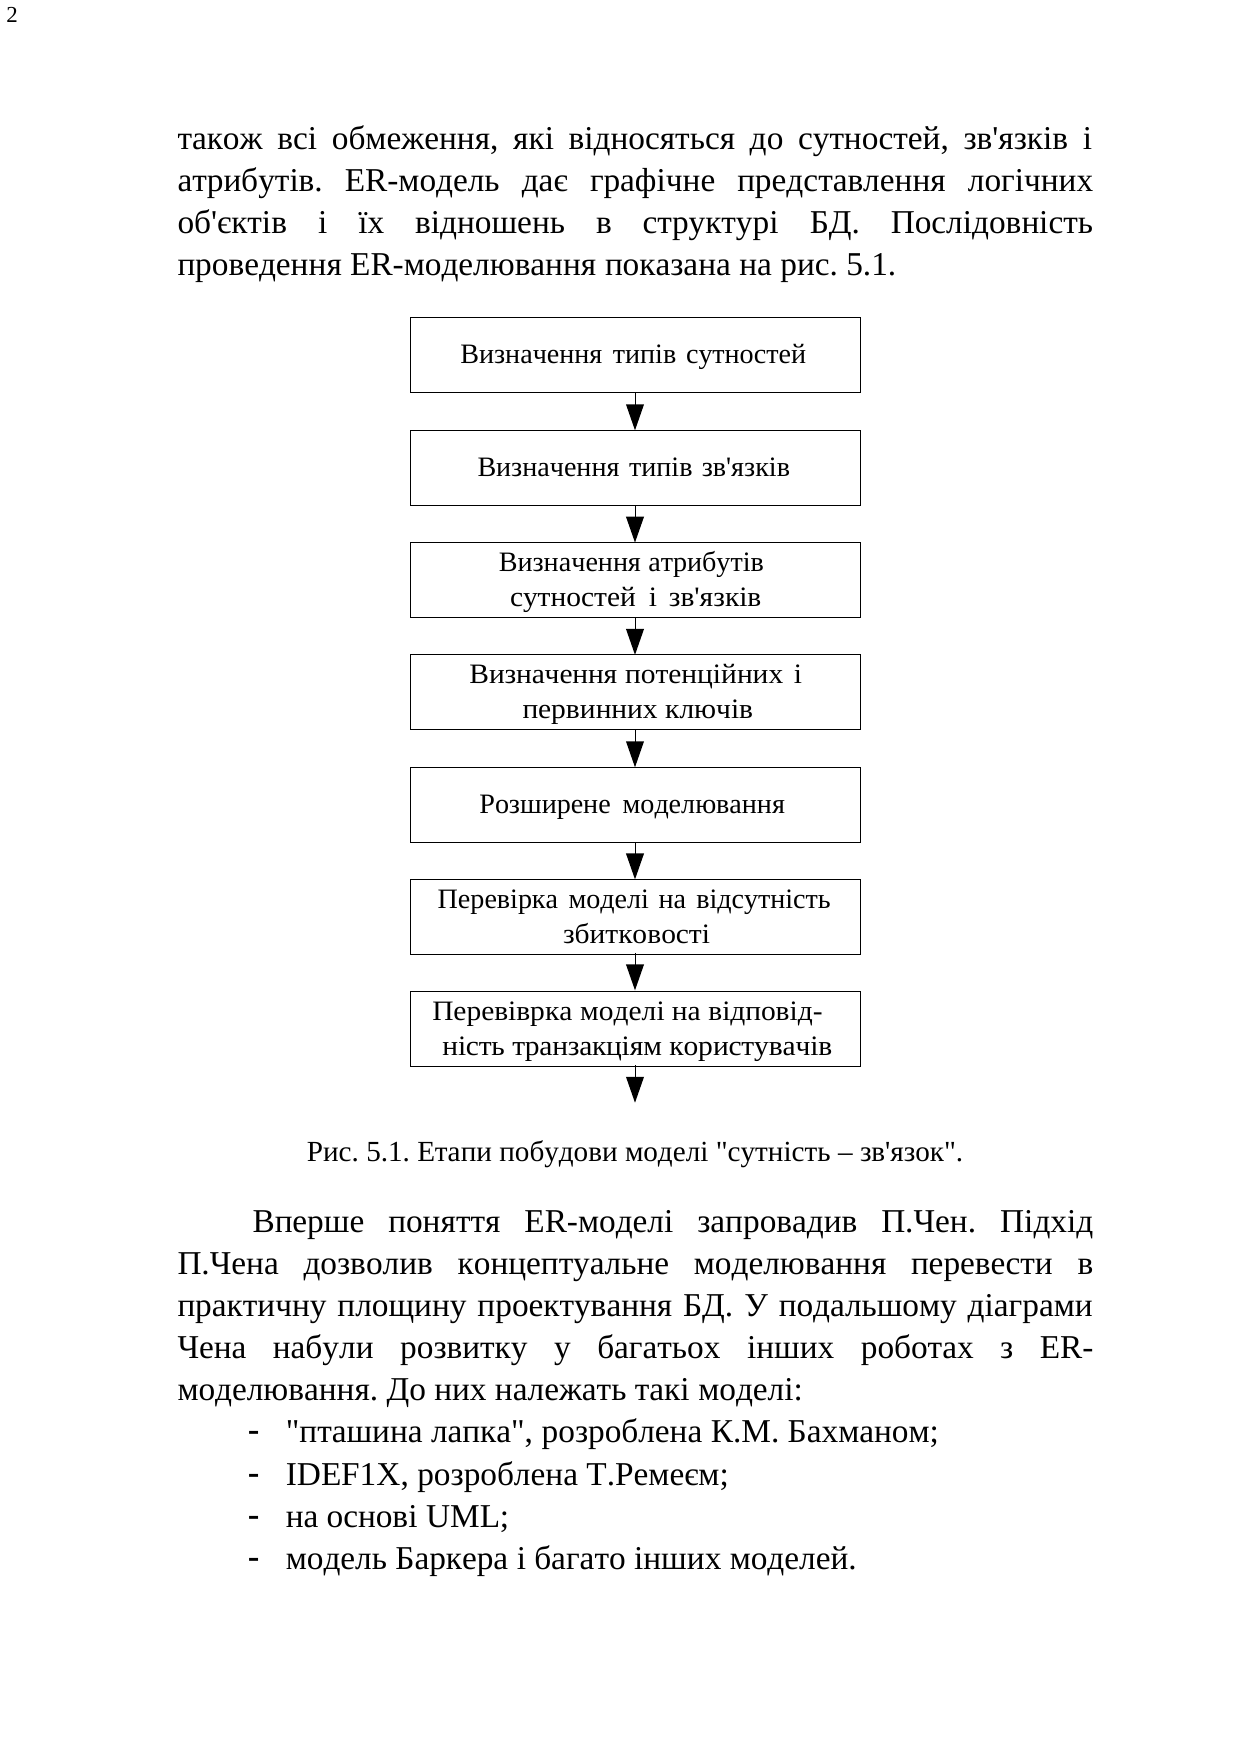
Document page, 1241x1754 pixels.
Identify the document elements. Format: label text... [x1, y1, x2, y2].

list "пташина лапка", розроблена К.М. Бахманом; [248, 1412, 1121, 1450]
text також всі обмеження, які відносяться до сутностей, зв'язків і атрибутів. ER-модель дає графічне представлення логічних об'єктів і їх відношень в структурі БД. Послідовність проведення ER-моделювання показана на рис. 5.1. [177, 118, 1093, 283]
text Рис. 5.1. Етапи побудови моделі "сутність – зв'язок". [201, 1134, 1069, 1167]
list модель Баркера і багато інших моделей. [248, 1538, 1121, 1577]
list IDEF1X, розроблена Т.Ремеєм; [248, 1454, 1121, 1492]
list на основі UML; [248, 1496, 1121, 1534]
text Вперше поняття ER-моделі запровадив П.Чен. Підхід П.Чена дозволив концептуальне моделювання перевести в практичну площину проектування БД. У подальшому діаграми Чена набули розвитку у багатьох інших роботах з ER- моделювання. До них належать такі моделі: [177, 1201, 1093, 1408]
